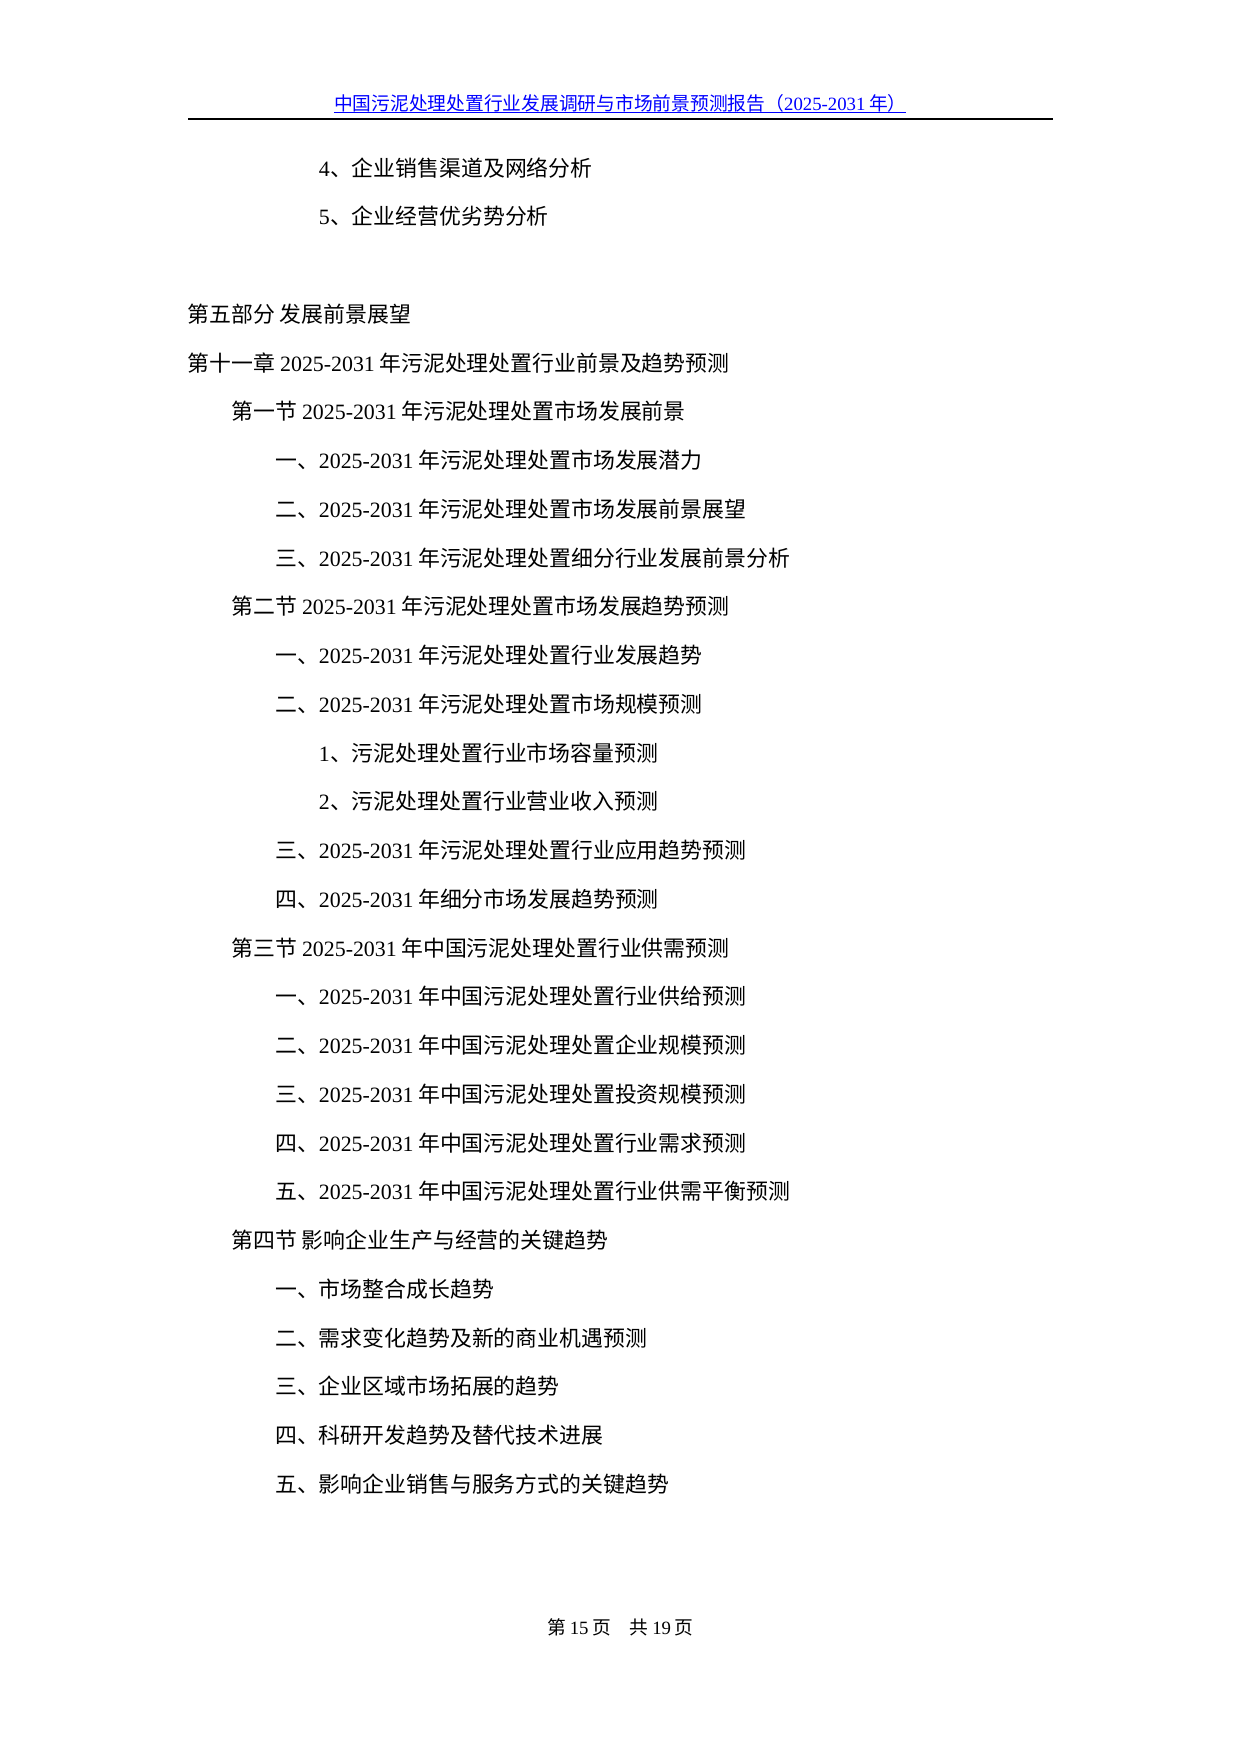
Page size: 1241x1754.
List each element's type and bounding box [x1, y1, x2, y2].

text [187, 150, 1053, 1499]
